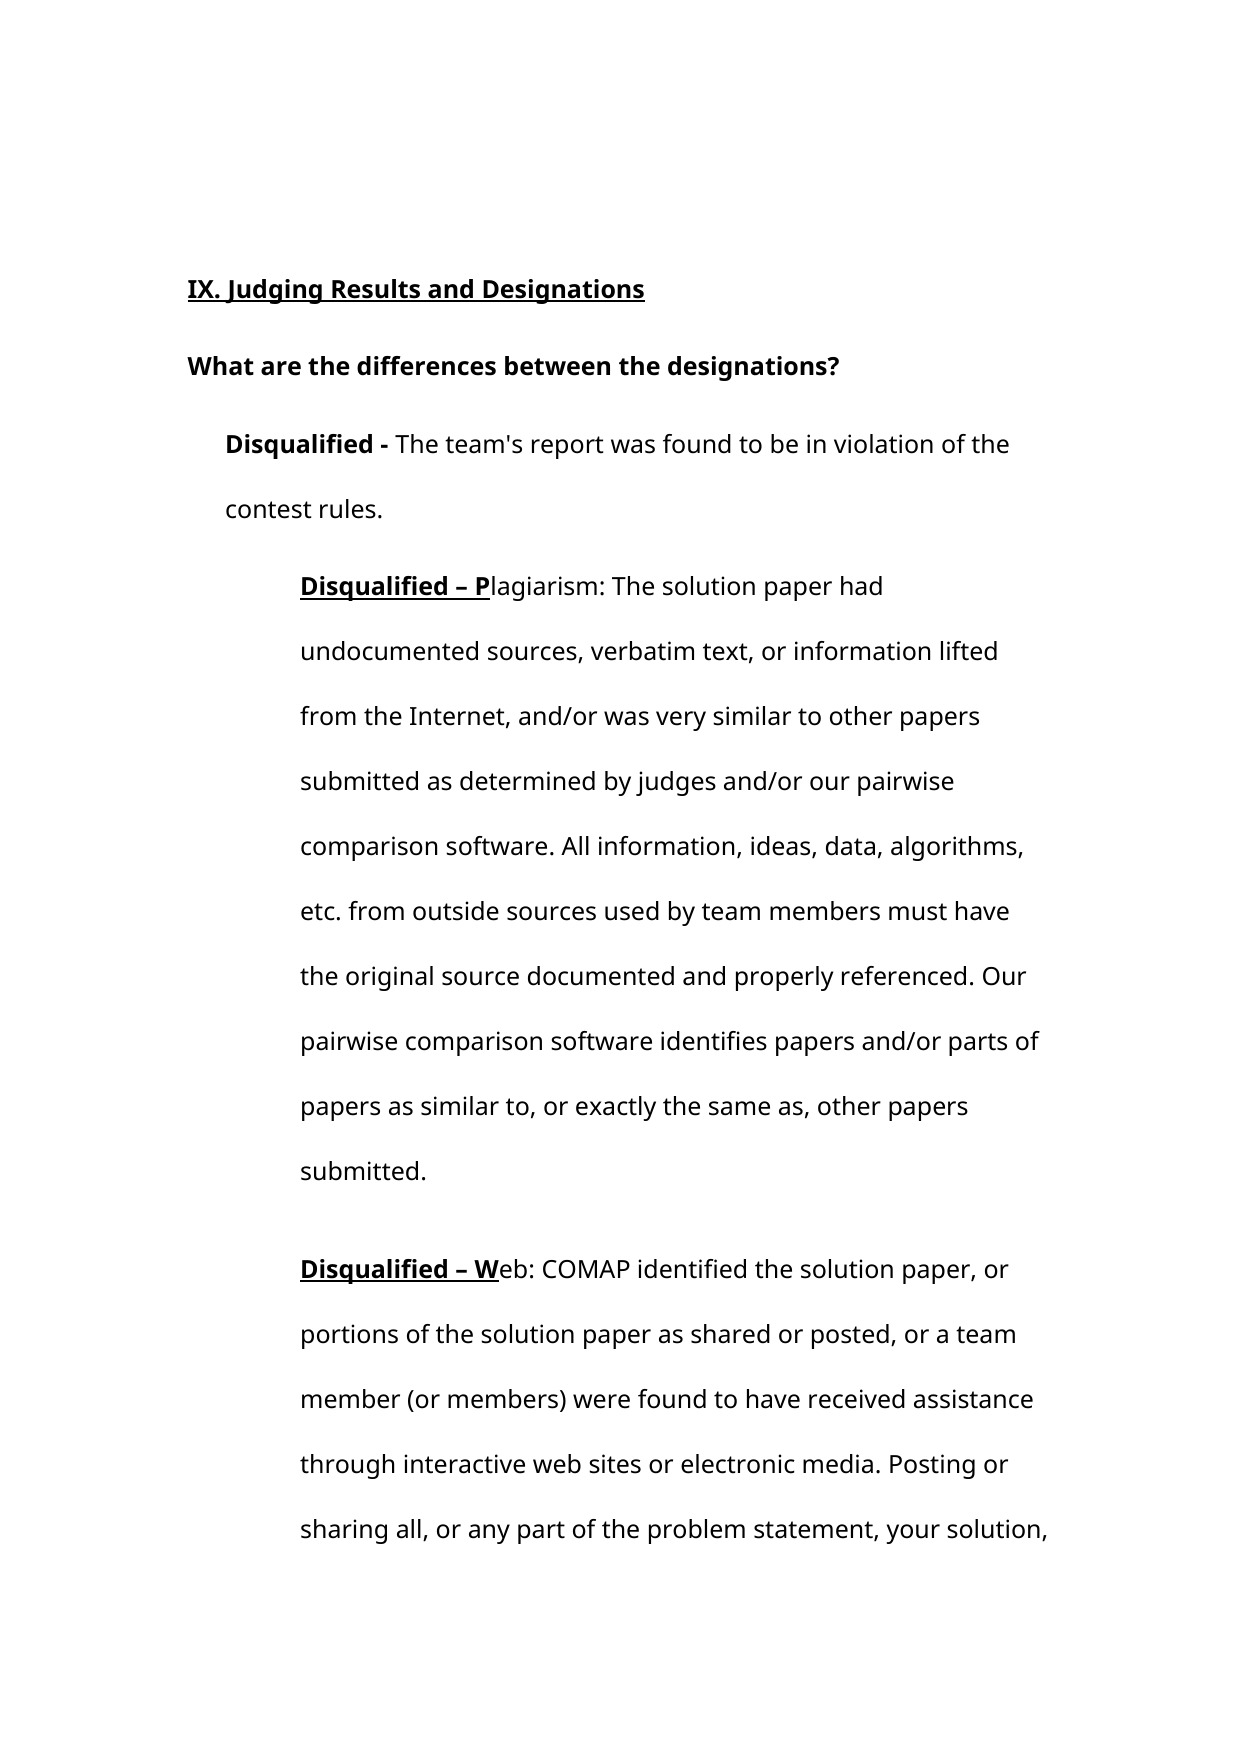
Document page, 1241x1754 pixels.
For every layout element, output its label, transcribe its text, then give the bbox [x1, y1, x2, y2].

text Disqualified - The team's report was found to be in violation of the contest rules. [225, 411, 1053, 541]
text IX. Judging Results and Designations [187, 256, 1053, 321]
text What are the differences between the designations? [187, 334, 1053, 399]
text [300, 554, 1053, 1561]
